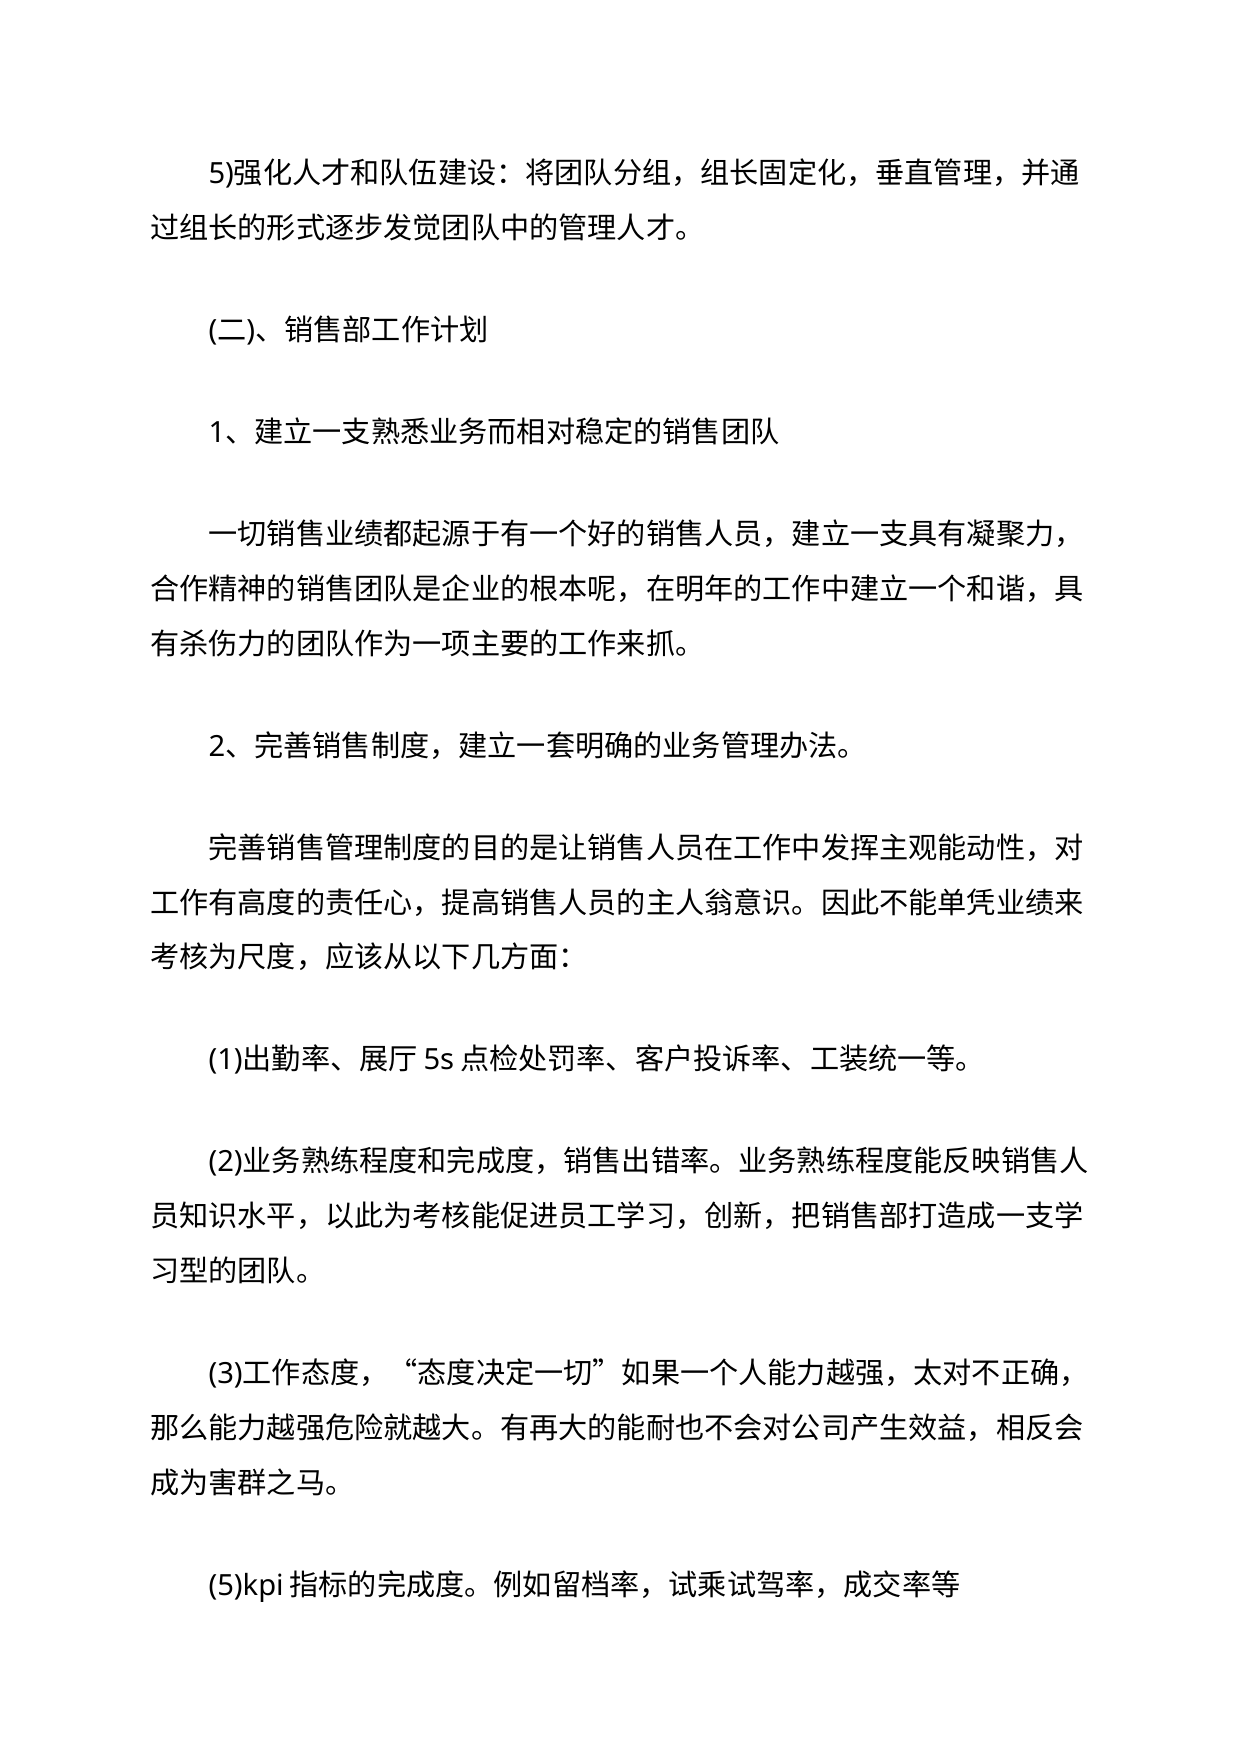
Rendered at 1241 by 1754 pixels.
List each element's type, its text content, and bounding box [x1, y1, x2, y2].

text 5)强化人才和队伍建设：将团队分组，组长固定化，垂直管理，并通过组长的形式逐步发觉团队中的管理人才。 [150, 150, 1090, 247]
text (2)业务熟练程度和完成度，销售出错率。业务熟练程度能反映销售人员知识水平，以此为考核能促进员工学习，创新，把销售部打造成一支学习型的团队。 [150, 1138, 1090, 1290]
text 一切销售业绩都起源于有一个好的销售人员，建立一支具有凝聚力，合作精神的销售团队是企业的根本呢，在明年的工作中建立一个和谐，具有杀伤力的团队作为一项主要的工作来抓。 [150, 511, 1090, 663]
text (二)、销售部工作计划 [150, 307, 1090, 349]
text (3)工作态度，“态度决定一切”如果一个人能力越强，太对不正确，那么能力越强危险就越大。有再大的能耐也不会对公司产生效益，相反会成为害群之马。 [150, 1349, 1090, 1502]
text (5)kpi指标的完成度。例如留档率，试乘试驾率，成交率等 [150, 1561, 1090, 1603]
text (1)出勤率、展厅5s点检处罚率、客户投诉率、工装统一等。 [150, 1036, 1090, 1078]
text 完善销售管理制度的目的是让销售人员在工作中发挥主观能动性，对工作有高度的责任心，提高销售人员的主人翁意识。因此不能单凭业绩来考核为尺度，应该从以下几方面： [150, 824, 1090, 976]
text 2、完善销售制度，建立一套明确的业务管理办法。 [150, 722, 1090, 765]
text 1、建立一支熟悉业务而相对稳定的销售团队 [150, 409, 1090, 451]
